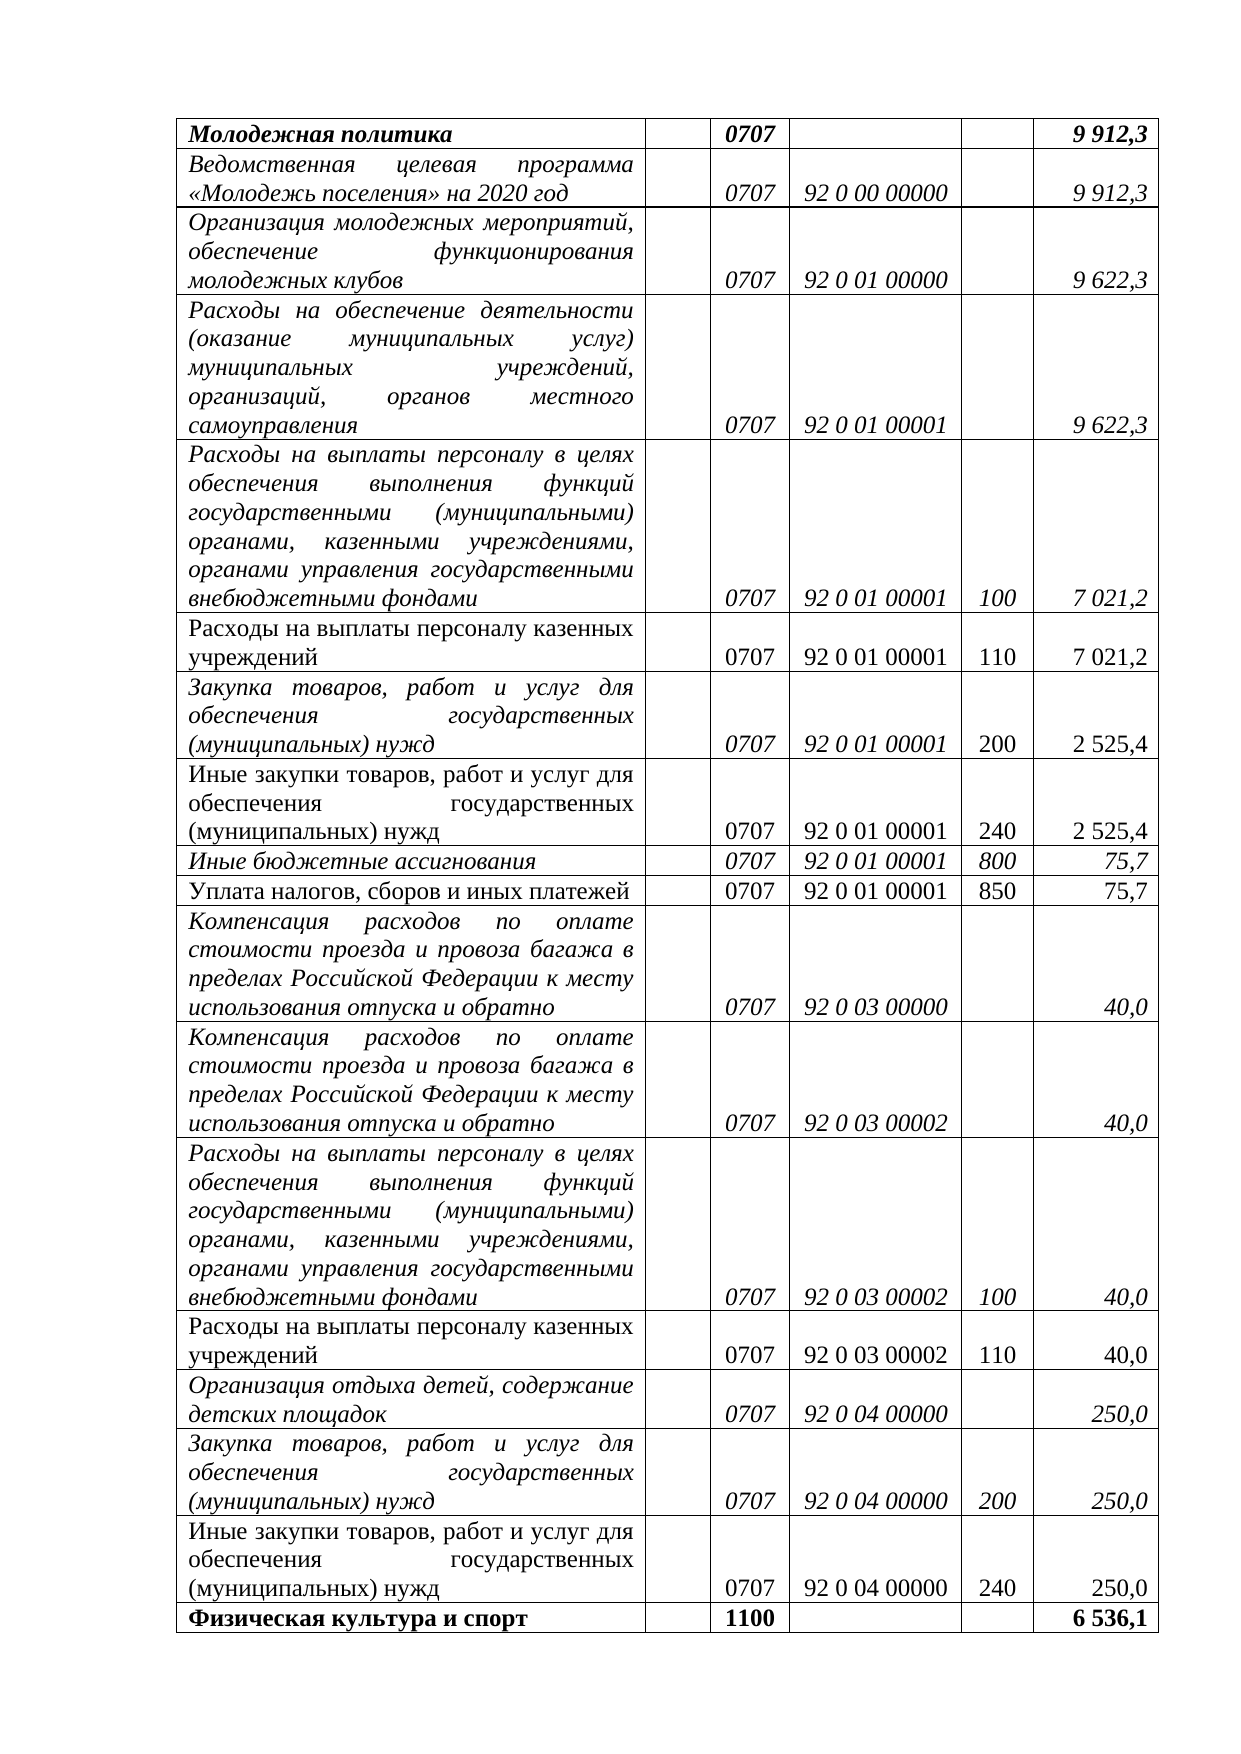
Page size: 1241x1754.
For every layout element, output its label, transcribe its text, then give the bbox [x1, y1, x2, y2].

table_cell 92 0 01 00001 [790, 440, 961, 612]
table_cell 40,0 [1034, 1022, 1158, 1137]
table_cell 92 0 03 00000 [790, 906, 961, 1021]
table_cell [646, 846, 710, 875]
table_cell 200 [962, 1429, 1033, 1515]
table_cell [646, 1603, 710, 1632]
table_cell [646, 1429, 710, 1515]
table_cell 92 0 01 00000 [790, 208, 961, 294]
table_cell [646, 119, 710, 148]
table_cell 7 021,2 [1034, 440, 1158, 612]
table_cell [646, 1516, 710, 1602]
table_cell 0707 [711, 295, 789, 438]
table_cell 0707 [711, 119, 789, 148]
table_cell 92 0 03 00002 [790, 1311, 961, 1369]
table_cell 0707 [711, 208, 789, 294]
table_cell Закупка товаров, работ и услуг для обеспечения государственных (муниципальных) нужд [177, 1429, 645, 1515]
table_cell [646, 906, 710, 1021]
table_cell Организация отдыха детей, содержание детских площадок [177, 1370, 645, 1427]
table_cell 250,0 [1034, 1429, 1158, 1515]
table_cell 75,7 [1034, 876, 1158, 905]
table_cell [646, 1311, 710, 1369]
table_cell [646, 672, 710, 758]
table_cell 240 [962, 1516, 1033, 1602]
table_cell 92 0 01 00001 [790, 876, 961, 905]
table_cell [646, 149, 710, 206]
table_cell 2 525,4 [1034, 672, 1158, 758]
table_cell 92 0 03 00002 [790, 1022, 961, 1137]
table_cell 9 622,3 [1034, 208, 1158, 294]
table_cell 0707 [711, 1429, 789, 1515]
table_cell 0707 [711, 906, 789, 1021]
table_cell [646, 1370, 710, 1427]
table_cell Иные бюджетные ассигнования [177, 846, 645, 875]
table_cell Компенсация расходов по оплате стоимости проезда и провоза багажа в пределах Российской Федерации к месту использования отпуска и обратно [177, 1022, 645, 1137]
table_cell Иные закупки товаров, работ и услуг для обеспечения государственных (муниципальных) нужд [177, 1516, 645, 1602]
table_cell Расходы на выплаты персоналу в целях обеспечения выполнения функций государственными (муниципальными) органами, казенными учреждениями, органами управления государственными внебюджетными фондами [177, 440, 645, 612]
table_cell 250,0 [1034, 1370, 1158, 1427]
table_cell 800 [962, 846, 1033, 875]
table_cell Закупка товаров, работ и услуг для обеспечения государственных (муниципальных) нужд [177, 672, 645, 758]
table_cell 40,0 [1034, 906, 1158, 1021]
table_cell 2 525,4 [1034, 759, 1158, 845]
table_cell 100 [962, 440, 1033, 612]
table_cell [962, 1603, 1033, 1632]
table_cell 9 912,3 [1034, 149, 1158, 206]
table_cell [962, 149, 1033, 206]
table_cell 0707 [711, 759, 789, 845]
table_cell 92 0 01 00001 [790, 672, 961, 758]
table_cell 92 0 01 00001 [790, 846, 961, 875]
table_cell 110 [962, 613, 1033, 671]
table_cell [646, 208, 710, 294]
table_cell Расходы на обеспечение деятельности (оказание муниципальных услуг) муниципальных учреждений, организаций, органов местного самоуправления [177, 295, 645, 438]
table_cell 0707 [711, 149, 789, 206]
table_cell Расходы на выплаты персоналу казенных учреждений [177, 1311, 645, 1369]
table_cell [646, 295, 710, 438]
table_cell [962, 295, 1033, 438]
table_cell 40,0 [1034, 1138, 1158, 1310]
table_cell 100 [962, 1138, 1033, 1310]
table_cell [646, 759, 710, 845]
table_cell 0707 [711, 440, 789, 612]
table_cell Расходы на выплаты персоналу в целях обеспечения выполнения функций государственными (муниципальными) органами, казенными учреждениями, органами управления государственными внебюджетными фондами [177, 1138, 645, 1310]
table_cell 850 [962, 876, 1033, 905]
table_cell 0707 [711, 876, 789, 905]
table_cell 92 0 01 00001 [790, 759, 961, 845]
table_cell [790, 119, 961, 148]
table_cell 0707 [711, 1516, 789, 1602]
table_cell [790, 1603, 961, 1632]
table_cell 40,0 [1034, 1311, 1158, 1369]
table_cell 92 0 03 00002 [790, 1138, 961, 1310]
table_cell 92 0 04 00000 [790, 1516, 961, 1602]
table_cell 240 [962, 759, 1033, 845]
table_cell 0707 [711, 613, 789, 671]
table_cell 92 0 01 00001 [790, 295, 961, 438]
table_cell Иные закупки товаров, работ и услуг для обеспечения государственных (муниципальных) нужд [177, 759, 645, 845]
table_cell 92 0 04 00000 [790, 1429, 961, 1515]
table_cell [646, 613, 710, 671]
table_cell [646, 1022, 710, 1137]
table_cell Ведомственная целевая программа «Молодежь поселения» на 2020 год [177, 149, 645, 206]
table_cell 0707 [711, 846, 789, 875]
table_cell [962, 1370, 1033, 1427]
table_cell 7 021,2 [1034, 613, 1158, 671]
table_cell 0707 [711, 1370, 789, 1427]
table_cell 0707 [711, 1138, 789, 1310]
table_cell [646, 1138, 710, 1310]
table_cell Расходы на выплаты персоналу казенных учреждений [177, 613, 645, 671]
table_cell 250,0 [1034, 1516, 1158, 1602]
table_cell 1100 [711, 1603, 789, 1632]
table_cell 0707 [711, 672, 789, 758]
table_cell 92 0 04 00000 [790, 1370, 961, 1427]
table_cell 0707 [711, 1311, 789, 1369]
table_cell 92 0 01 00001 [790, 613, 961, 671]
table_cell Организация молодежных мероприятий, обеспечение функционирования молодежных клубов [177, 208, 645, 294]
table_cell [962, 1022, 1033, 1137]
table_cell Физическая культура и спорт [177, 1603, 645, 1632]
table_cell Уплата налогов, сборов и иных платежей [177, 876, 645, 905]
table_cell 92 0 00 00000 [790, 149, 961, 206]
table_cell [962, 906, 1033, 1021]
table_cell 9 912,3 [1034, 119, 1158, 148]
table_cell Компенсация расходов по оплате стоимости проезда и провоза багажа в пределах Российской Федерации к месту использования отпуска и обратно [177, 906, 645, 1021]
table_cell [646, 440, 710, 612]
table_cell 75,7 [1034, 846, 1158, 875]
table_cell Молодежная политика [177, 119, 645, 148]
table_cell 6 536,1 [1034, 1603, 1158, 1632]
table_cell 0707 [711, 1022, 789, 1137]
table_cell 200 [962, 672, 1033, 758]
table_cell [646, 876, 710, 905]
table_cell 110 [962, 1311, 1033, 1369]
table_cell 9 622,3 [1034, 295, 1158, 438]
table_cell [962, 119, 1033, 148]
table_cell [962, 208, 1033, 294]
